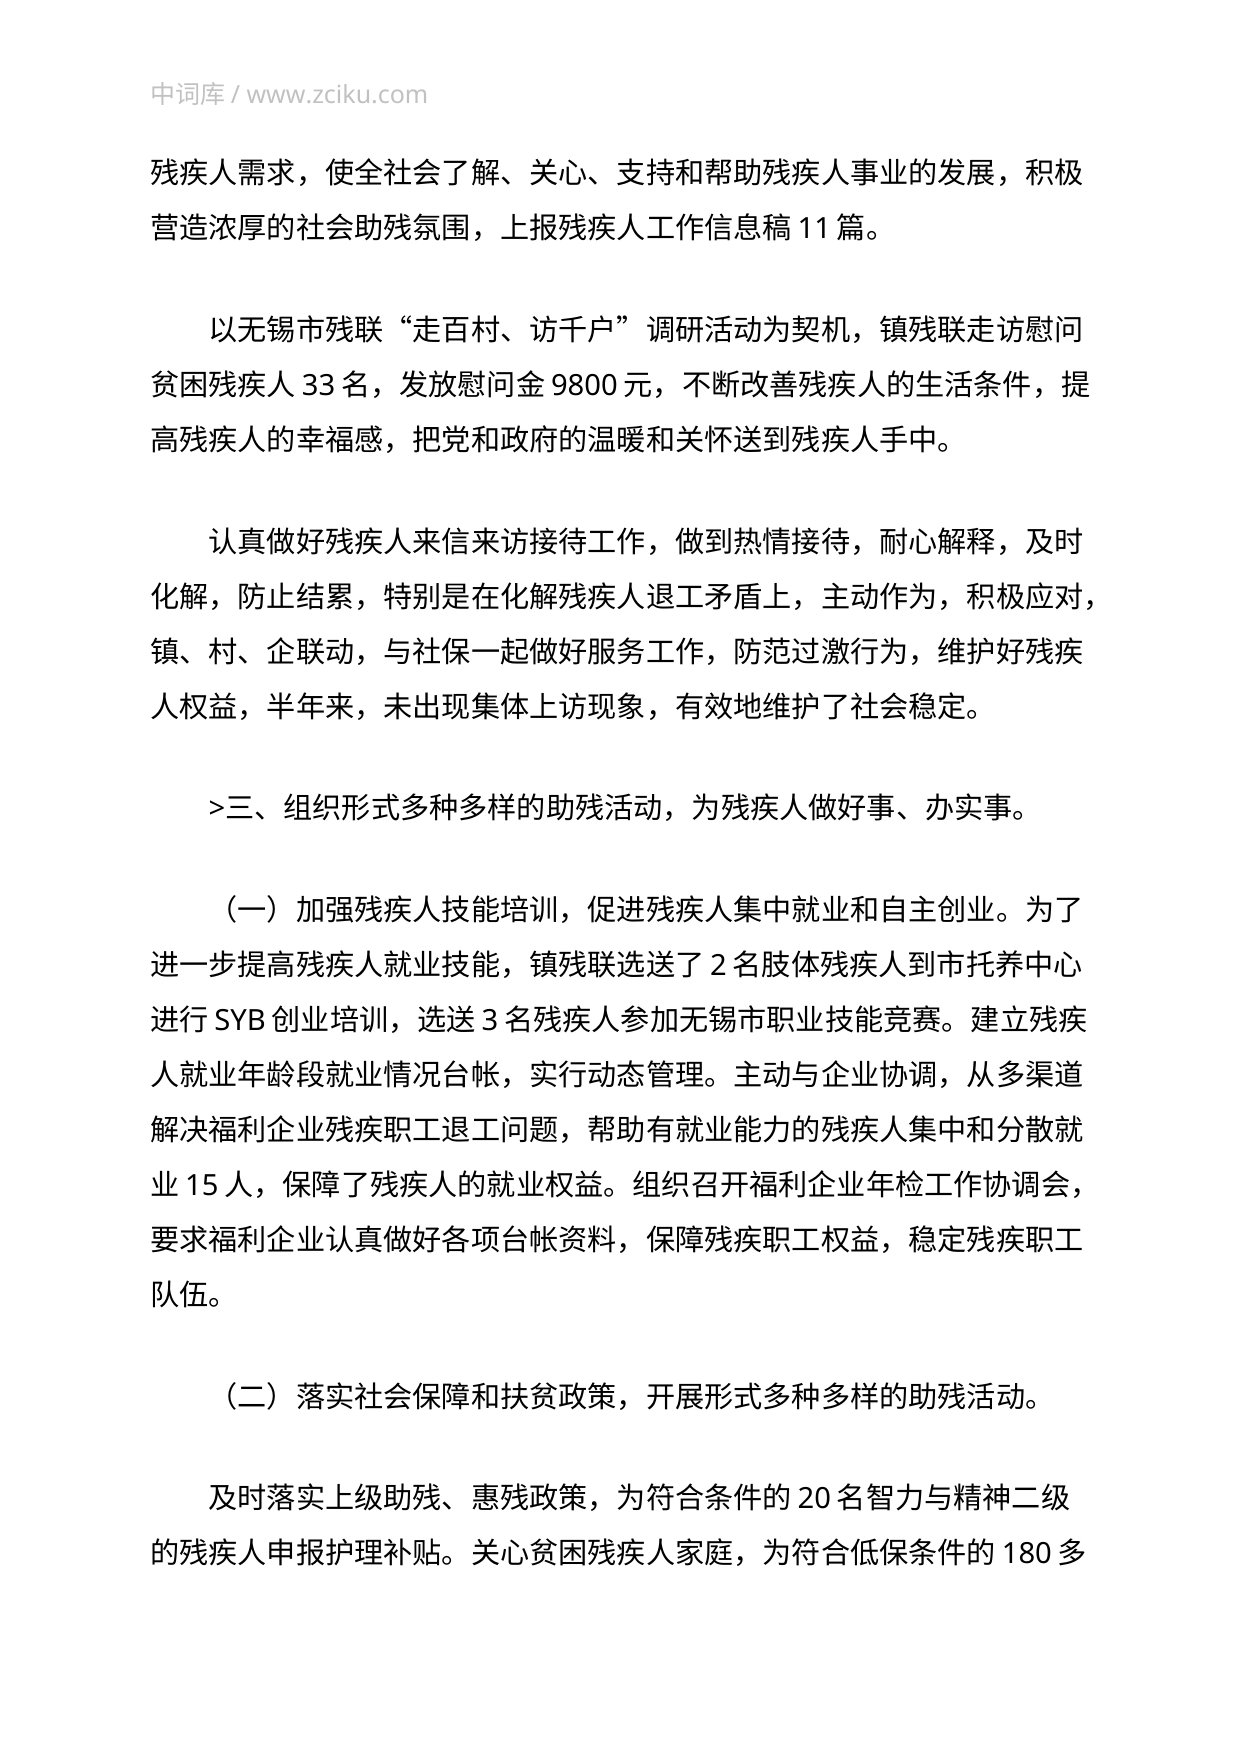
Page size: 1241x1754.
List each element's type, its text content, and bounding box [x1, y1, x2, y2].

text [150, 1475, 1090, 1572]
text 以无锡市残联“走百村、访千户”调研活动为契机，镇残联走访慰问贫困残疾人33名，发放慰问金9800元，不断改善残疾人的生活条件，提高残疾人的幸福感，把党和政府的温暖和关怀送到残疾人手中。 [150, 307, 1090, 459]
text 认真做好残疾人来信来访接待工作，做到热情接待，耐心解释，及时化解，防止结累，特别是在化解残疾人退工矛盾上，主动作为，积极应对，镇、村、企联动，与社保一起做好服务工作，防范过激行为，维护好残疾人权益，半年来，未出现集体上访现象，有效地维护了社会稳定。 [150, 518, 1090, 726]
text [150, 150, 1090, 247]
text >三、组织形式多种多样的助残活动，为残疾人做好事、办实事。 [150, 785, 1090, 827]
text （二）落实社会保障和扶贫政策，开展形式多种多样的助残活动。 [150, 1373, 1090, 1416]
text （一）加强残疾人技能培训，促进残疾人集中就业和自主创业。为了进一步提高残疾人就业技能，镇残联选送了2名肢体残疾人到市托养中心进行SYB创业培训，选送3名残疾人参加无锡市职业技能竞赛。建立残疾人就业年龄段就业情况台帐，实行动态管理。主动与企业协调，从多渠道解决福利企业残疾职工退工问题，帮助有就业能力的残疾人集中和分散就业15人，保障了残疾人的就业权益。组织召开福利企业年检工作协调会，要求福利企业认真做好各项台帐资料，保障残疾职工权益，稳定残疾职工队伍。 [150, 887, 1090, 1314]
